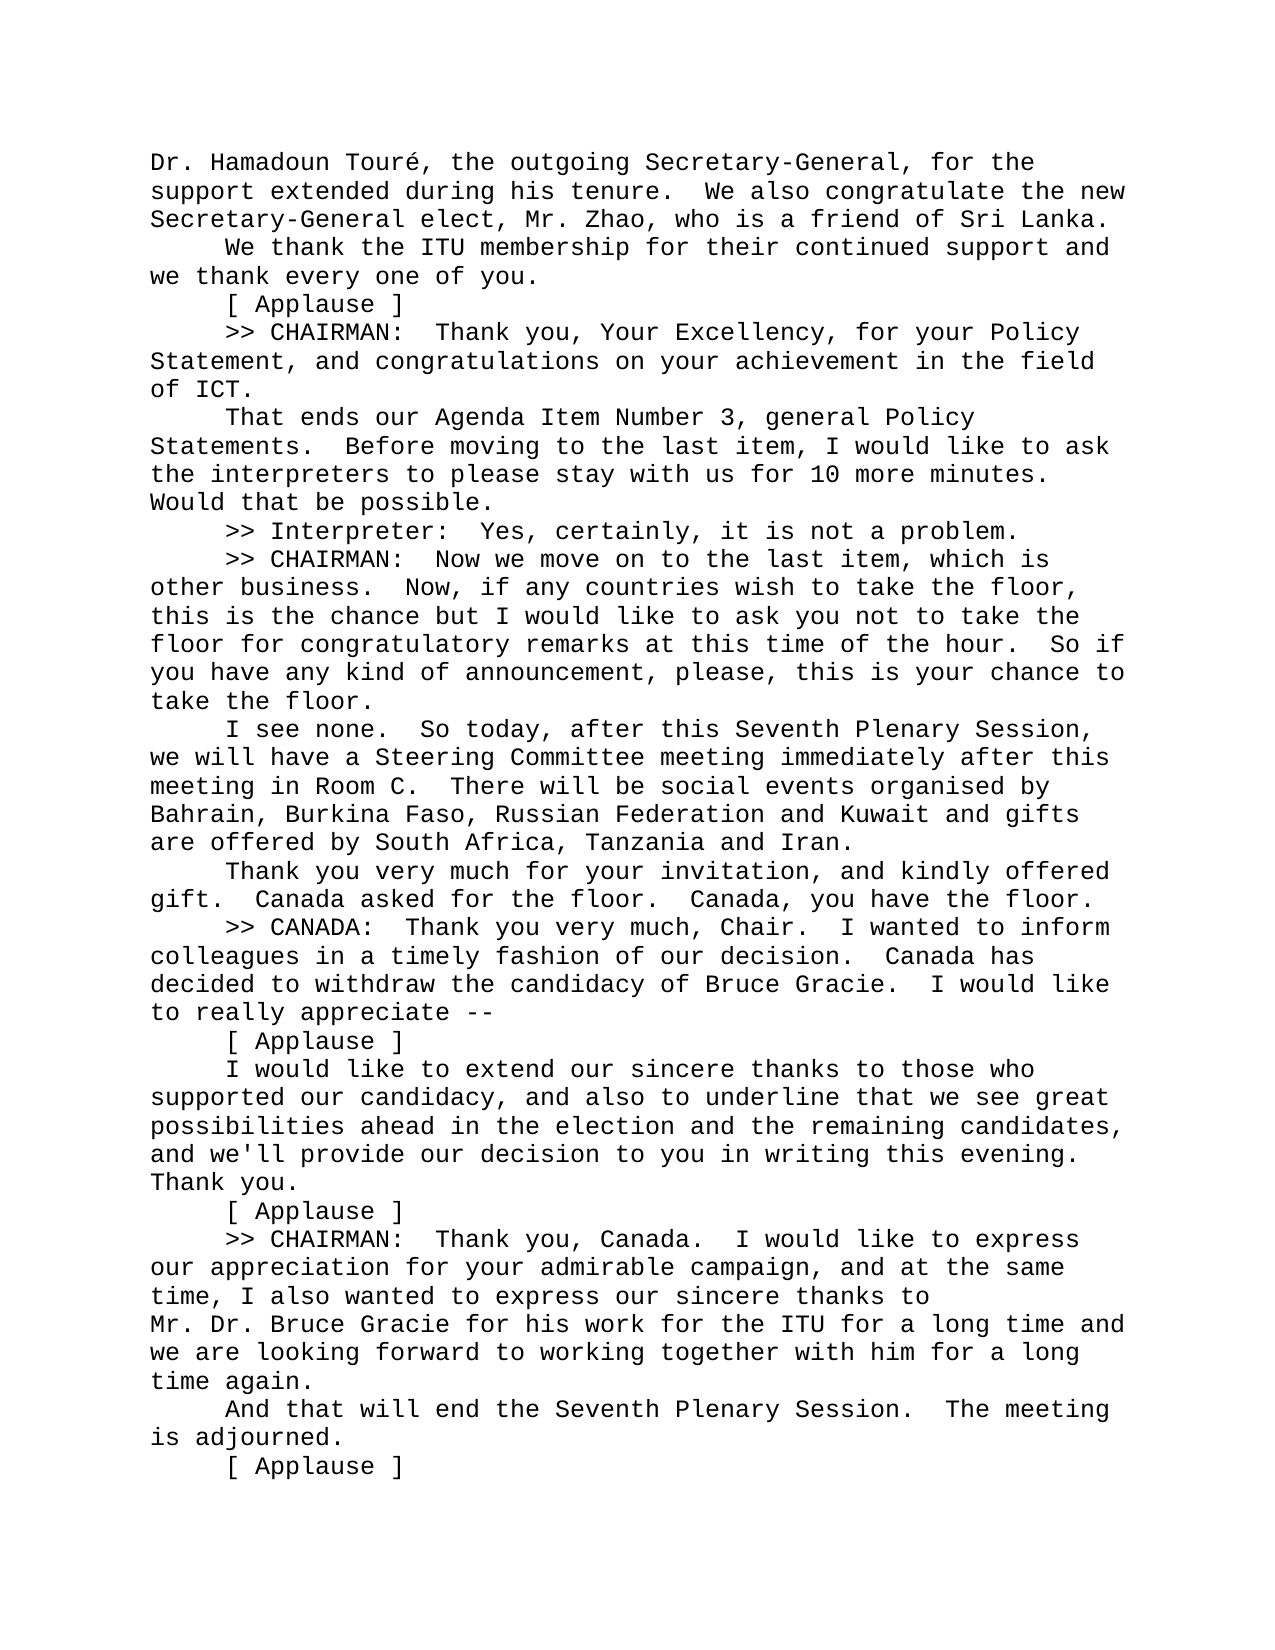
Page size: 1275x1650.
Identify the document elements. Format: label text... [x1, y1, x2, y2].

text >> CHAIRMAN: Now we move on to the last item, which is other business. Now, if any countries wish to take the floor, this is the chance but I would like to ask you not to take the floor for congratulatory remarks at this time of the hour. So if you have any kind of announcement, please, this is your chance to take the floor. [150, 547, 1125, 717]
text I would like to extend our sincere thanks to those who supported our candidacy, and also to underline that we see great possibilities ahead in the election and the remaining candidates, and we'll provide our decision to you in writing this evening. Thank you. [150, 1057, 1125, 1198]
text >> CHAIRMAN: Thank you, Your Excellency, for your Policy Statement, and congratulations on your achievement in the field of ICT. [150, 320, 1125, 405]
text >> Interpreter: Yes, certainly, it is not a problem. [150, 518, 1125, 547]
text [ Applause ] [150, 1453, 1125, 1482]
text That ends our Agenda Item Number 3, general Policy Statements. Before moving to the last item, I would like to ask the interpreters to please stay with us for 10 more minutes. Would that be possible. [150, 405, 1125, 518]
text I see none. So today, after this Seventh Plenary Session, we will have a Steering Committee meeting immediately after this meeting in Room C. There will be social events organised by Bahrain, Burkina Faso, Russian Federation and Kuwait and gifts are offered by South Africa, Tanzania and Iran. [150, 717, 1125, 858]
text [ Applause ] [150, 292, 1125, 320]
text [ Applause ] [150, 1198, 1125, 1227]
text [ Applause ] [150, 1028, 1125, 1057]
text And that will end the Seventh Plenary Session. The meeting is adjourned. [150, 1397, 1125, 1453]
text We thank the ITU membership for their continued support and we thank every one of you. [150, 235, 1125, 292]
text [150, 150, 1125, 235]
text >> CHAIRMAN: Thank you, Canada. I would like to express our appreciation for your admirable campaign, and at the same time, I also wanted to express our sincere thanks to Mr. Dr. Bruce Gracie for his work for the ITU for a long time and we are looking forward to working together with him for a long time again. [150, 1227, 1125, 1397]
text >> CANADA: Thank you very much, Chair. I wanted to inform colleagues in a timely fashion of our decision. Canada has decided to withdraw the candidacy of Bruce Gracie. I would like to really appreciate -- [150, 915, 1125, 1028]
text Thank you very much for your invitation, and kindly offered gift. Canada asked for the floor. Canada, you have the floor. [150, 858, 1125, 915]
